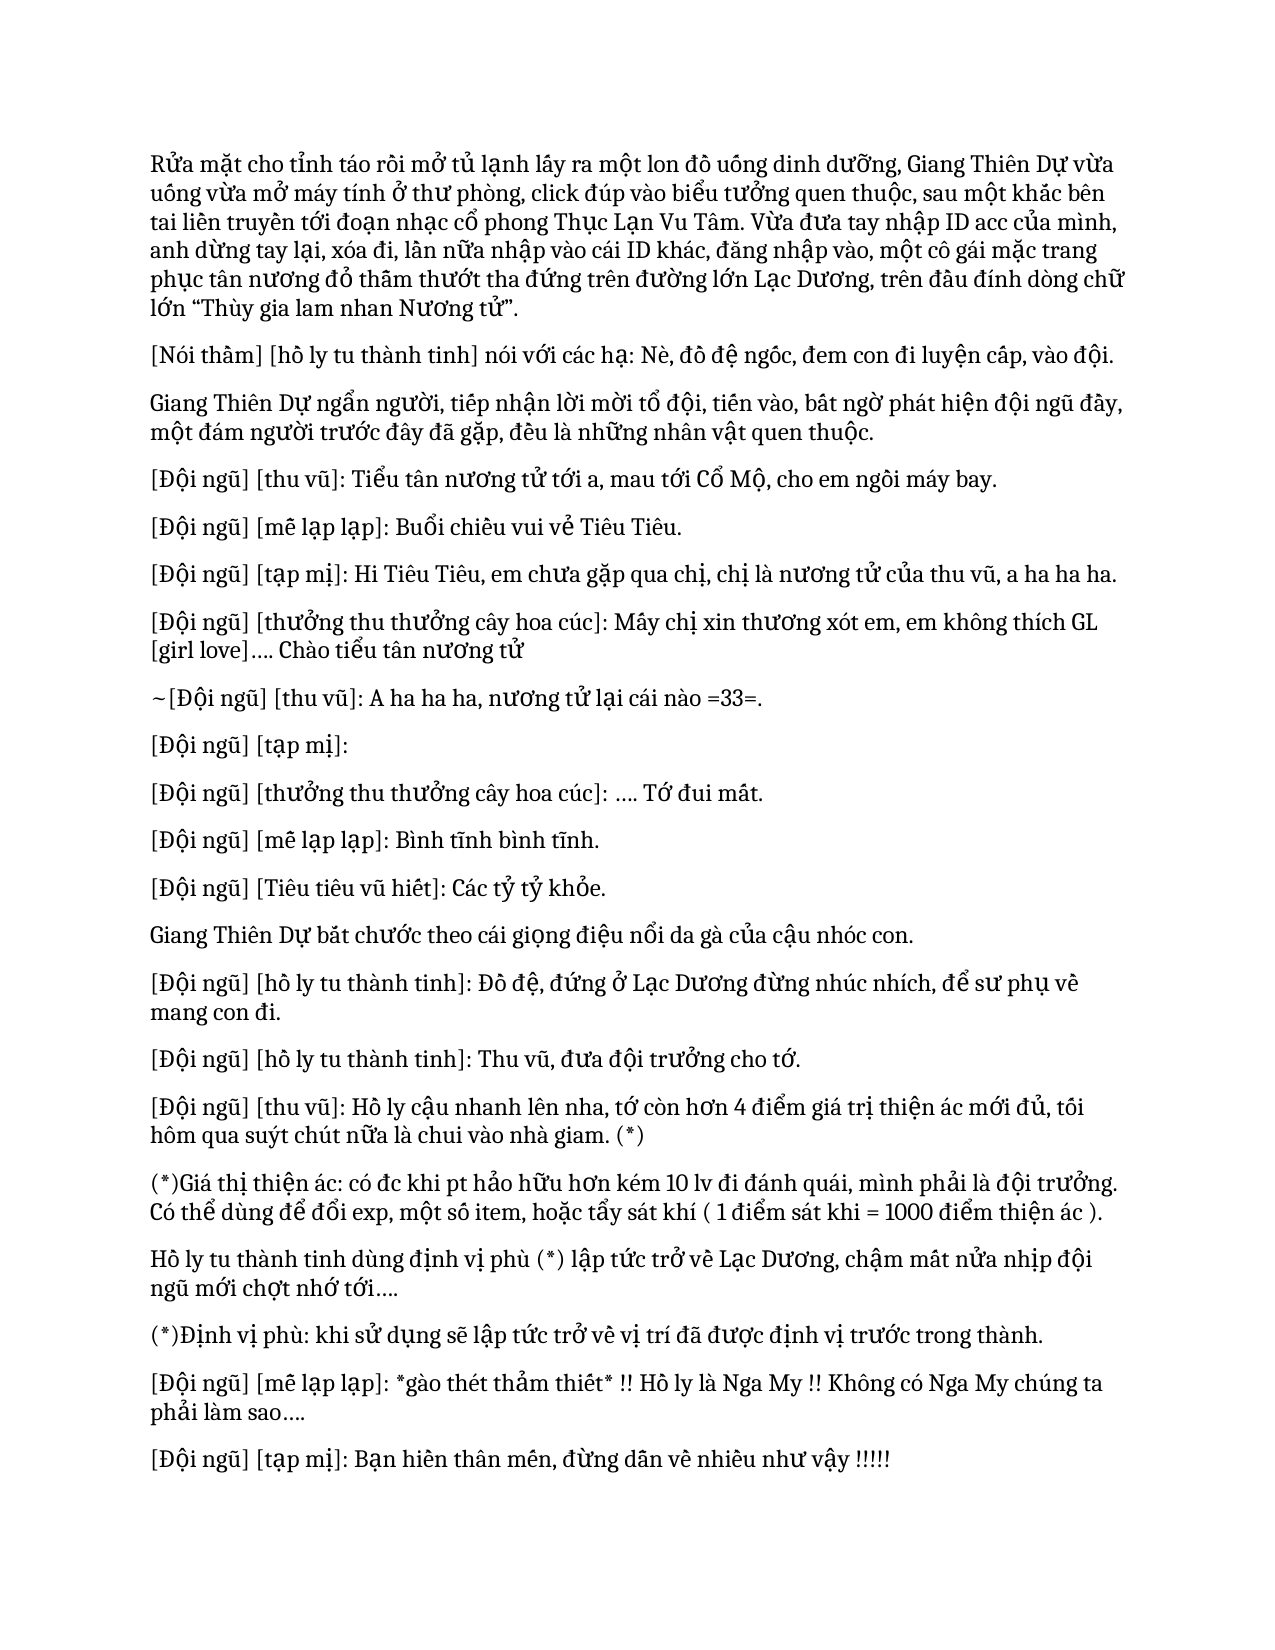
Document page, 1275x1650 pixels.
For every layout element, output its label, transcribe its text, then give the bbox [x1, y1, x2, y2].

text [Đội ngũ] [tạp mị]: Bạn hiền thân mến, đừng dẫn về nhiều như vậy !!!!! [150, 1445, 1125, 1474]
text [Nói thầm] [hồ ly tu thành tinh] nói với các hạ: Nè, đồ đệ ngốc, đem con đi luyện cấp, vào đội. [150, 341, 1125, 370]
text [Đội ngũ] [hồ ly tu thành tinh]: Đồ đệ, đứng ở Lạc Dương đừng nhúc nhích, để sư phụ về mang con đi. [150, 969, 1125, 1026]
text [Đội ngũ] [thu vũ]: Tiểu tân nương tử tới a, mau tới Cổ Mộ, cho em ngồi máy bay. [150, 465, 1125, 494]
text [Đội ngũ] [thưởng thu thưởng cây hoa cúc]: Mấy chị xin thương xót em, em không thích GL [girl love]…. Chào tiểu tân nương tử [150, 607, 1125, 665]
text (*)Giá thị thiện ác: có đc khi pt hảo hữu hơn kém 10 lv đi đánh quái, mình phải là đội trưởng. Có thể dùng để đổi exp, một số item, hoặc tẩy sát khí ( 1 điểm sát khi = 1000 điểm thiện ác ). [150, 1169, 1125, 1226]
text ~[Đội ngũ] [thu vũ]: A ha ha ha, nương tử lại cái nào =33=. [150, 684, 1125, 712]
text Giang Thiên Dự bắt chước theo cái giọng điệu nổi da gà của cậu nhóc con. [150, 921, 1125, 950]
text [Đội ngũ] [mễ lạp lạp]: *gào thét thảm thiết* !! Hồ ly là Nga My !! Không có Nga My chúng ta phải làm sao…. [150, 1369, 1125, 1426]
text [Đội ngũ] [tạp mị]: [150, 731, 1125, 760]
text [Đội ngũ] [tạp mị]: Hi Tiêu Tiêu, em chưa gặp qua chị, chị là nương tử của thu vũ, a ha ha ha. [150, 560, 1125, 589]
text [Đội ngũ] [mễ lạp lạp]: Bình tĩnh bình tĩnh. [150, 826, 1125, 855]
text [Đội ngũ] [thu vũ]: Hồ ly cậu nhanh lên nha, tớ còn hơn 4 điểm giá trị thiện ác mới đủ, tối hôm qua suýt chút nữa là chui vào nhà giam. (*) [150, 1092, 1125, 1150]
text Giang Thiên Dự ngẩn người, tiếp nhận lời mời tổ đội, tiến vào, bất ngờ phát hiện đội ngũ đầy, một đám người trước đây đã gặp, đều là những nhân vật quen thuộc. [150, 389, 1125, 446]
text [Đội ngũ] [Tiêu tiêu vũ hiết]: Các tỷ tỷ khỏe. [150, 874, 1125, 902]
text (*)Định vị phù: khi sử dụng sẽ lập tức trở về vị trí đã được định vị trước trong thành. [150, 1321, 1125, 1350]
text Rửa mặt cho tỉnh táo rồi mở tủ lạnh lấy ra một lon đồ uống dinh dưỡng, Giang Thiên Dự vừa uống vừa mở máy tính ở thư phòng, click đúp vào biểu tưởng quen thuộc, sau một khắc bên tai liền truyền tới đoạn nhạc cổ phong Thục Lạn Vu Tâm. Vừa đưa tay nhập ID acc của mình, anh dừng tay lại, xóa đi, lần nữa nhập vào cái ID khác, đăng nhập vào, một cô gái mặc trang phục tân nương đỏ thẫm thướt tha đứng trên đường lớn Lạc Dương, trên đầu đính dòng chữ lớn “Thùy gia lam nhan Nương tử”. [150, 150, 1125, 322]
text Hồ ly tu thành tinh dùng định vị phù (*) lập tức trở về Lạc Dương, chậm mất nửa nhịp đội ngũ mới chợt nhớ tới…. [150, 1245, 1125, 1302]
text [Đội ngũ] [thưởng thu thưởng cây hoa cúc]: …. Tớ đui mất. [150, 779, 1125, 807]
text [Đội ngũ] [hồ ly tu thành tinh]: Thu vũ, đưa đội trưởng cho tớ. [150, 1045, 1125, 1074]
text [Đội ngũ] [mễ lạp lạp]: Buổi chiều vui vẻ Tiêu Tiêu. [150, 512, 1125, 541]
